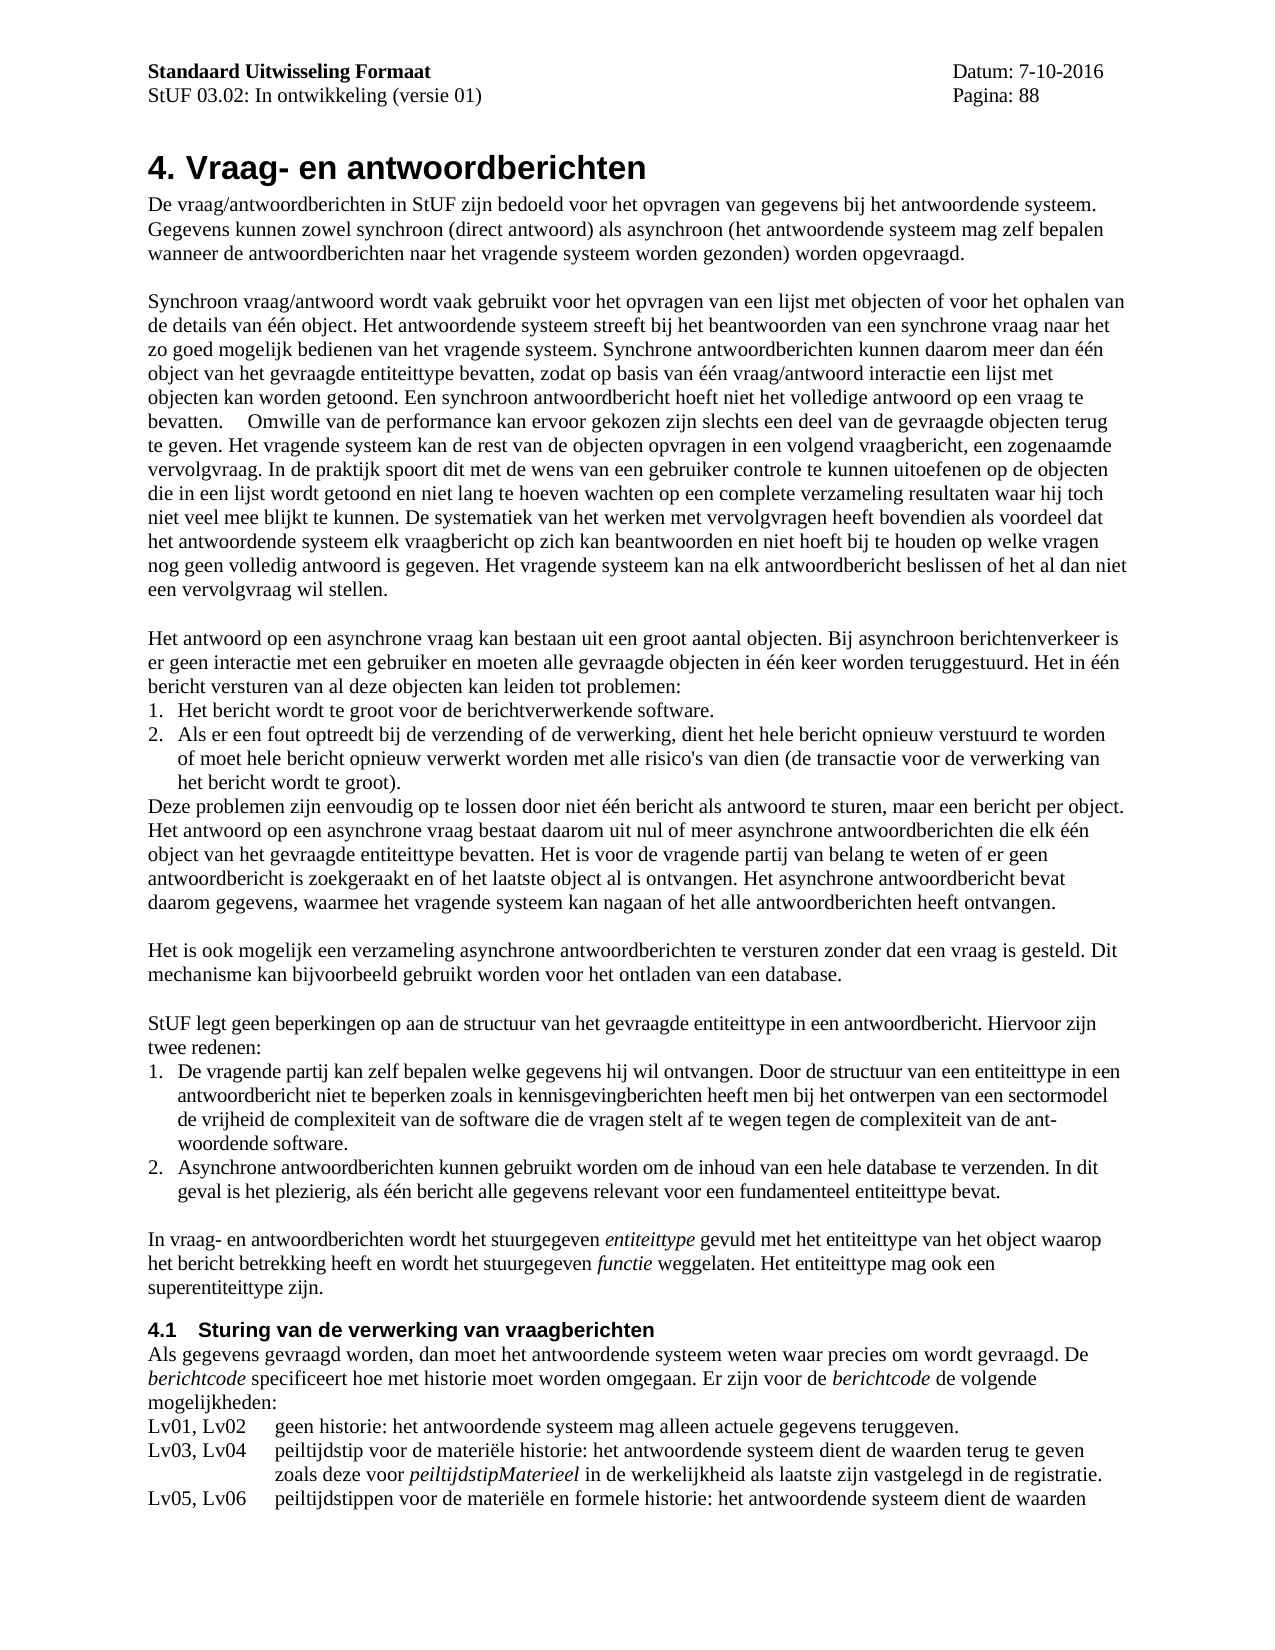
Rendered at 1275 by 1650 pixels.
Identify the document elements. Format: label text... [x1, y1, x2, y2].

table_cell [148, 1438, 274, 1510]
subtitle Vraag- en antwoordberichten [148, 148, 1127, 186]
list Asynchrone antwoordberichten kunnen gebruikt worden om de inhoud van een hele database te verzenden. In dit geval is het plezierig, als één bericht alle gegevens relevant voor een fundamenteel entiteittype bevat. [148, 1155, 1127, 1203]
text Het is ook mogelijk een verzameling asynchrone antwoordberichten te versturen zonder dat een vraag is gesteld. Dit mechanisme kan bijvoorbeeld gebruikt worden voor het ontladen van een database. [148, 938, 1127, 986]
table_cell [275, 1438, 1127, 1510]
list Het bericht wordt te groot voor de berichtverwerkende software. [148, 698, 1127, 722]
text Deze problemen zijn eenvoudig op te lossen door niet één bericht als antwoord te sturen, maar een bericht per object. Het antwoord op een asynchrone vraag bestaat daarom uit nul of meer asynchrone antwoordberichten die elk één object van het gevraagde entiteittype bevatten. Het is voor de vragende partij van belang te weten of er geen antwoordbericht is zoekgeraakt en of het laatste object al is ontvangen. Het asynchrone antwoordbericht bevat daarom gegevens, waarmee het vragende systeem kan nagaan of het alle antwoordberichten heeft ontvangen. [148, 794, 1127, 914]
text De vraag/antwoordberichten in StUF zijn bedoeld voor het opvragen van gegevens bij het antwoordende systeem. Gegevens kunnen zowel synchroon (direct antwoord) als asynchroon (het antwoordende systeem mag zelf bepalen wanneer de antwoordberichten naar het vragende systeem worden gezonden) worden opgevraagd. [148, 192, 1127, 264]
subtitle Sturing van de verwerking van vraagberichten [148, 1318, 1127, 1342]
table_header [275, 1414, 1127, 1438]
text Het antwoord op een asynchrone vraag kan bestaan uit een groot aantal objecten. Bij asynchroon berichtenverkeer is er geen interactie met een gebruiker en moeten alle gevraagde objecten in één keer worden teruggestuurd. Het in één bericht versturen van al deze objecten kan leiden tot problemen: [148, 626, 1127, 698]
text Synchroon vraag/antwoord wordt vaak gebruikt voor het opvragen van een lijst met objecten of voor het ophalen van de details van één object. Het antwoordende systeem streeft bij het beantwoorden van een synchrone vraag naar het zo goed mogelijk bedienen van het vragende systeem. Synchrone antwoordberichten kunnen daarom meer dan één object van het gevraagde entiteittype bevatten, zodat op basis van één vraag/antwoord interactie een lijst met objecten kan worden getoond. Een synchroon antwoordbericht hoeft niet het volledige antwoord op een vraag te bevatten. Omwille van de performance kan ervoor gekozen zijn slechts een deel van de gevraagde objecten terug te geven. Het vragende systeem kan de rest van de objecten opvragen in een volgend vraagbericht, een zogenaamde vervolgvraag. In de praktijk spoort dit met de wens van een gebruiker controle te kunnen uitoefenen op de objecten die in een lijst wordt getoond en niet lang te hoeven wachten op een complete verzameling resultaten waar hij toch niet veel mee blijkt te kunnen. De systematiek van het werken met vervolgvragen heeft bovendien als voordeel dat het antwoordende systeem elk vraagbericht op zich kan beantwoorden en niet hoeft bij te houden op welke vragen nog geen volledig antwoord is gegeven. Het vragende systeem kan na elk antwoordbericht beslissen of het al dan niet een vervolgvraag wil stellen. [148, 289, 1127, 601]
list Als er een fout optreedt bij de verzending of de verwerking, dient het hele bericht opnieuw verstuurd te worden of moet hele bericht opnieuw verwerkt worden met alle risico's van dien (de transactie voor de verwerking van het bericht wordt te groot). [148, 722, 1127, 794]
text Als gegevens gevraagd worden, dan moet het antwoordende systeem weten waar precies om wordt gevraagd. De berichtcode specificeert hoe met historie moet worden omgegaan. Er zijn voor de berichtcode de volgende mogelijkheden: [148, 1342, 1127, 1414]
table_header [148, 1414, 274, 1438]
text StUF legt geen beperkingen op aan de structuur van het gevraagde entiteittype in een antwoordbericht. Hiervoor zijn twee redenen: [148, 1011, 1127, 1059]
text In vraag- en antwoordberichten wordt het stuurgegeven entiteittype gevuld met het entiteittype van het object waarop het bericht betrekking heeft en wordt het stuurgegeven functie weggelaten. Het entiteittype mag ook een superentiteittype zijn. [148, 1227, 1127, 1299]
list De vragende partij kan zelf bepalen welke gegevens hij wil ontvangen. Door de structuur van een entiteittype in een antwoordbericht niet te beperken zoals in kennisgevingberichten heeft men bij het ontwerpen van een sectormodel de vrijheid de complexiteit van de software die de vragen stelt af te wegen tegen de complexiteit van de antwoordende software. [148, 1059, 1127, 1155]
